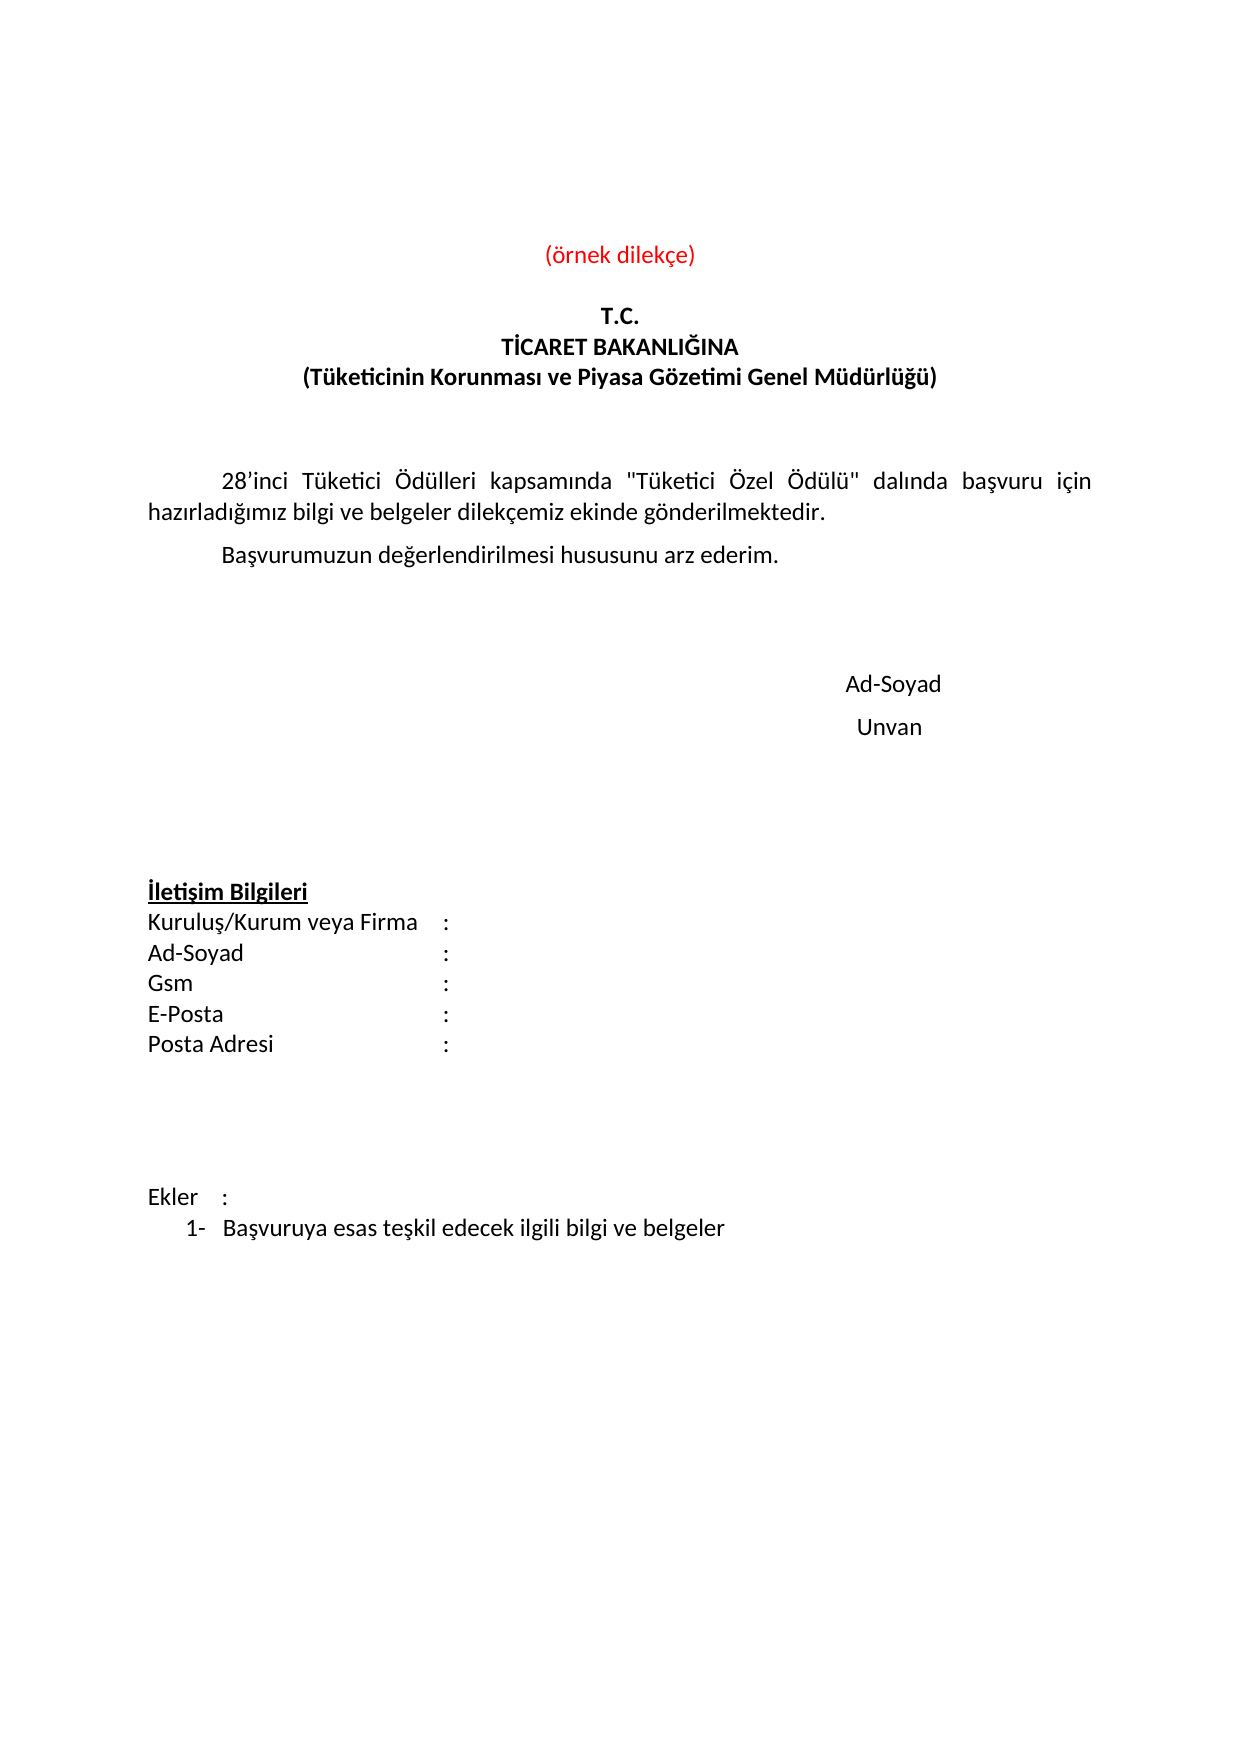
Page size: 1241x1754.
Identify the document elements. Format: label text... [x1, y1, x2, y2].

text 28’inci Tüketici Ödülleri kapsamında "Tüketici Özel Ödülü" dalında başvuru için hazırladığımız bilgi ve belgeler dilekçemiz ekinde gönderilmektedir. [148, 465, 1093, 526]
text T.C. [148, 300, 1093, 331]
text Unvan [148, 711, 1093, 741]
text Ad-Soyad : [148, 937, 1093, 968]
text İletişim Bilgileri [148, 876, 1093, 907]
text Başvurumuzun değerlendirilmesi hususunu arz ederim. [148, 539, 1093, 569]
list Başvuruya esas teşkil edecek ilgili bilgi ve belgeler [185, 1212, 1093, 1242]
text Posta Adresi : [148, 1029, 1093, 1059]
text Kuruluş/Kurum veya Firma : [148, 907, 1093, 937]
text (örnek dilekçe) [148, 239, 1093, 270]
text (Tüketicinin Korunması ve Piyasa Gözetimi Genel Müdürlüğü) [148, 361, 1093, 392]
text TİCARET BAKANLIĞINA [148, 331, 1093, 361]
text Ad-Soyad [148, 668, 1093, 698]
text Gsm : [148, 968, 1093, 998]
text Ekler : [148, 1181, 1093, 1212]
text E-Posta : [148, 998, 1093, 1029]
